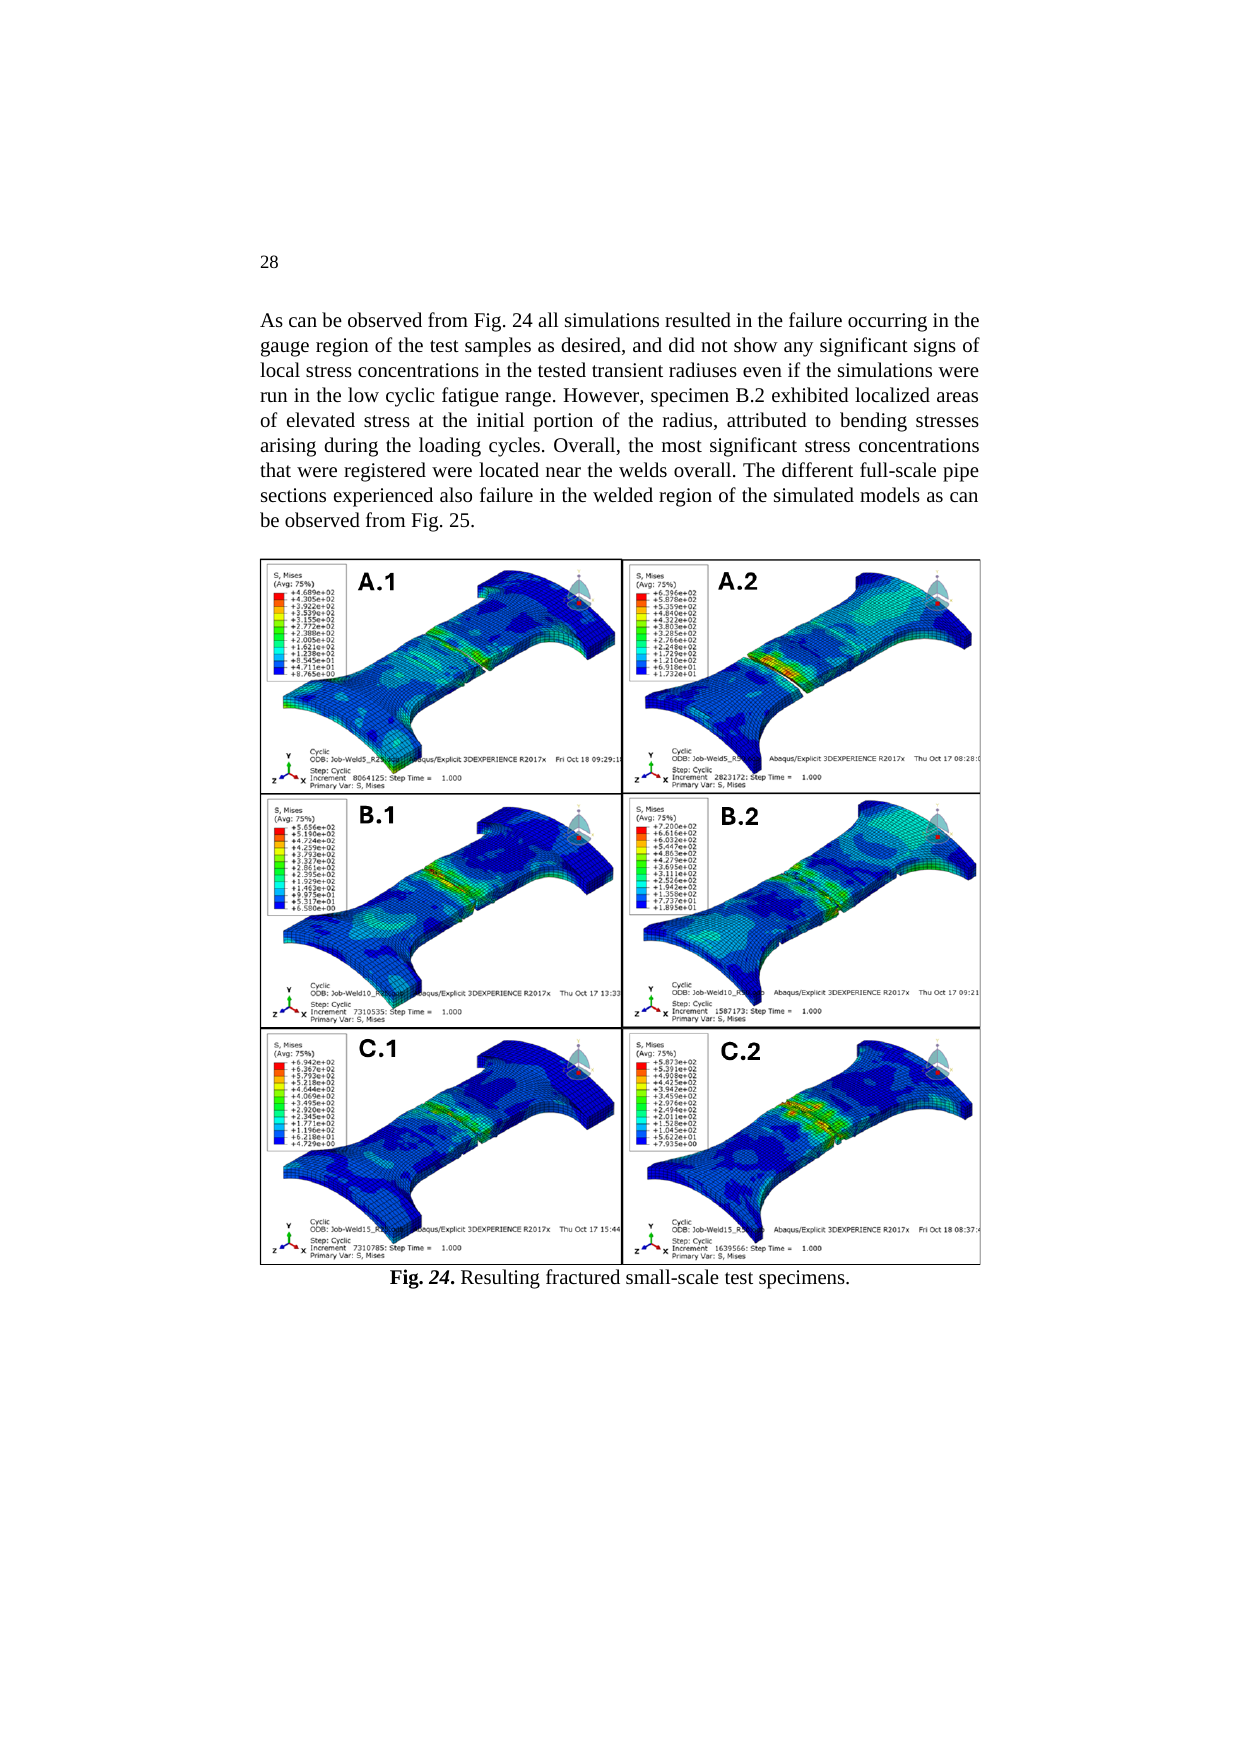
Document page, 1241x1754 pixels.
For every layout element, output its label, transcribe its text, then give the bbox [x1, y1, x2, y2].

picture [259, 557, 981, 1265]
text Fig. 24. Resulting fractured small-scale test specimens. [260, 1265, 980, 1289]
text As can be observed from Fig. 24 all simulations resulted in the failure occurring in the gauge region of the test samples as desired, and did not show any significant signs of local stress concentrations in the tested transient radiuses even if the simulations were run in the low cyclic fatigue range. However, specimen B.2 exhibited localized areas of elevated stress at the initial portion of the radius, attributed to bending stresses arising during the loading cycles. Overall, the most significant stress concentrations that were registered were located near the welds overall. The different full-scale pipe sections experienced also failure in the welded region of the simulated models as can be observed from Fig. 25. [260, 307, 980, 532]
